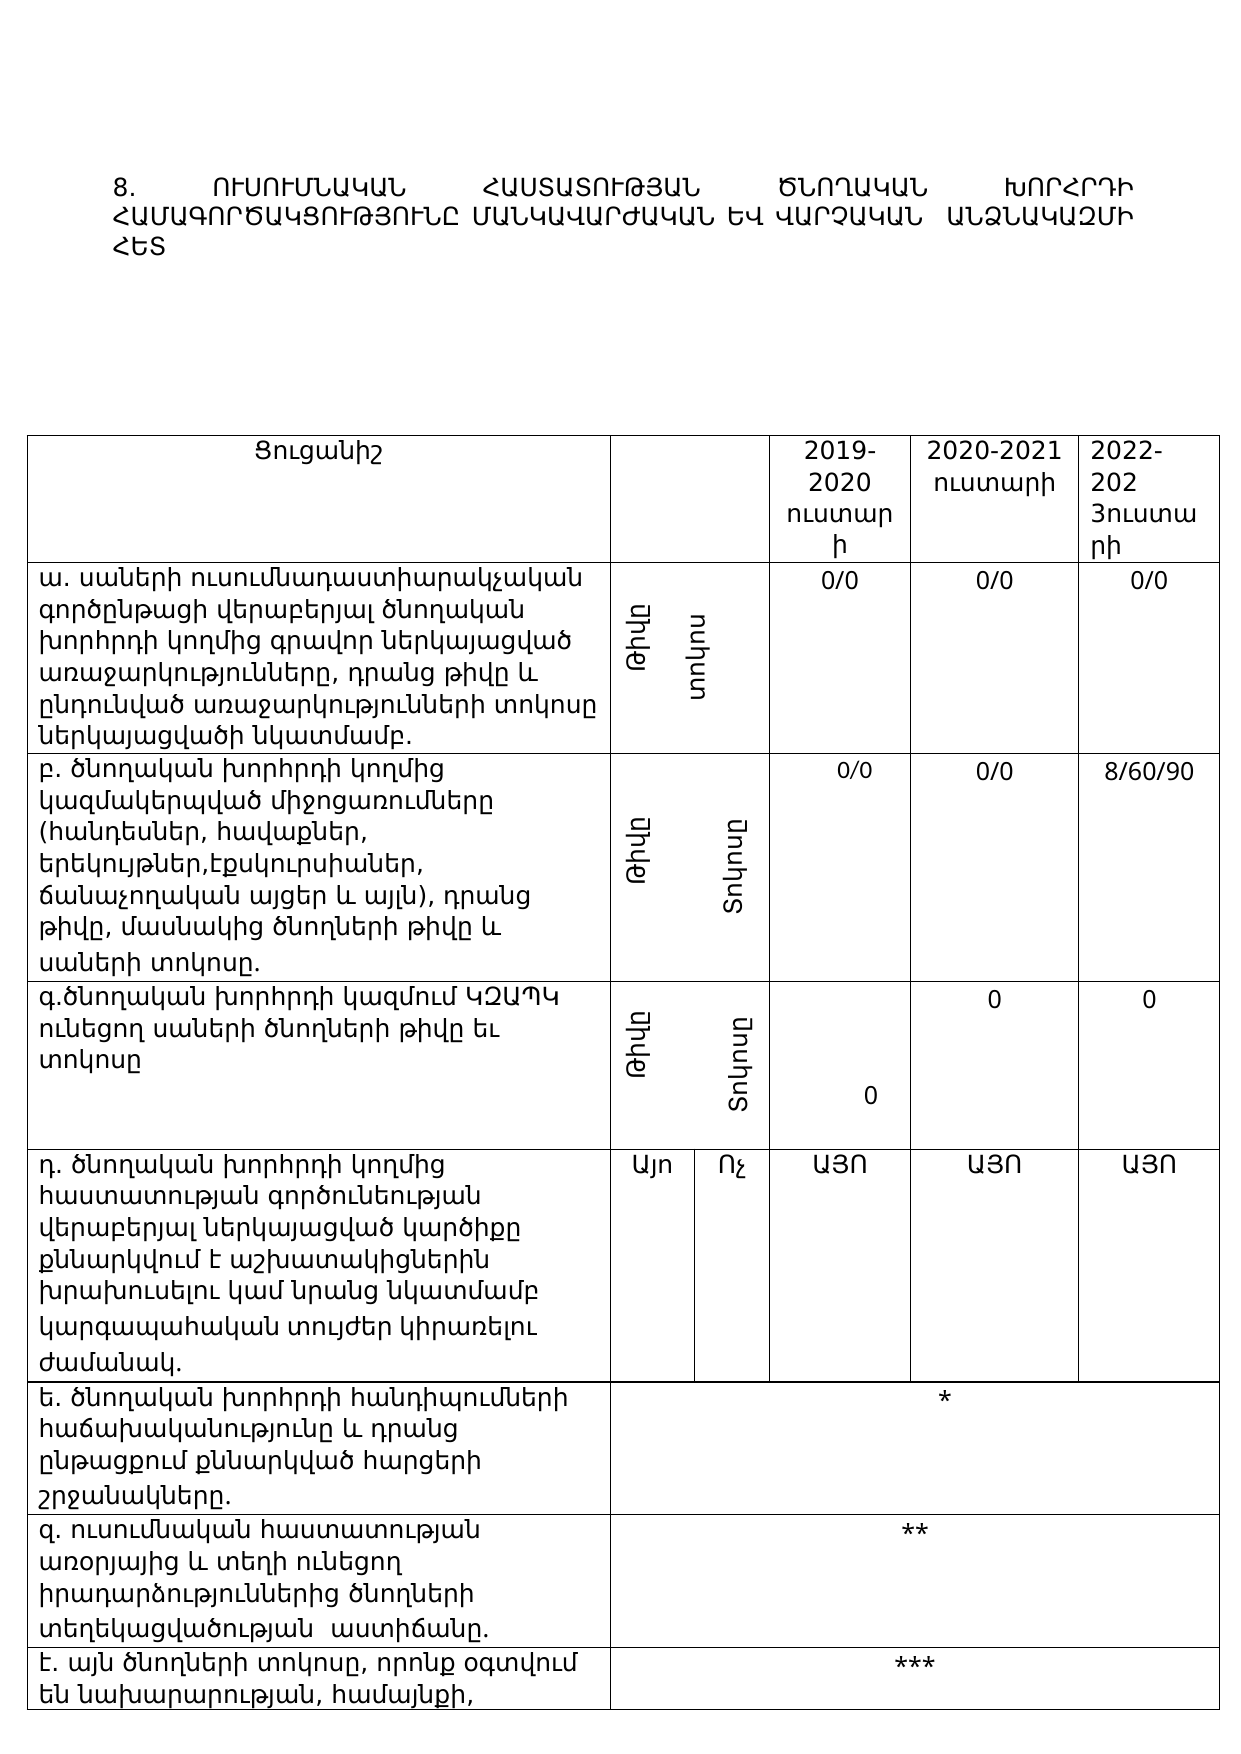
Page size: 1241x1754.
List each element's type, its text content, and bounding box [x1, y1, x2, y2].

table_cell դ. ծնողական խորհրդի կողմից հաստատության գործունեության վերաբերյալ ներկայացված կարծիքը քննարկվում է աշխատակիցներին խրախուսելու կամ նրանց նկատմամբ կարգապահական տույժեր կիրառելու ժամանակ. [28, 1150, 610, 1381]
table_cell 0 [770, 982, 910, 1148]
table_cell բ. ծնողական խորհրդի կողմից կազմակերպված միջոցառումները (հանդեսներ, հավաքներ, երեկույթներ,էքսկուրսիաներ, ճանաչողական այցեր և այլն), դրանց թիվը, մասնակից ծնողների թիվը և սաների տոկոսը. [28, 754, 610, 981]
table_cell 0/0 [770, 563, 910, 753]
table_cell ԱՅՈ [770, 1150, 910, 1381]
table_cell 8/60/90 [1079, 754, 1219, 981]
table_cell Թիվը տոկոս Տոկոսը [611, 563, 769, 753]
table_cell ** [611, 1515, 1219, 1647]
table_header 2020-2021 ուստարի [911, 436, 1078, 562]
table_cell *** [611, 1648, 1219, 1709]
table_cell 0 [1079, 982, 1219, 1148]
table_cell Թիվը Տոկոսը [611, 754, 769, 981]
table_cell ԱՅՈ [911, 1150, 1078, 1381]
table_header 2019-2020 ուստարի [770, 436, 910, 562]
table_cell գ.ծնողական խորհրդի կազմում ԿԶԱՊԿ ունեցող սաների ծնողների թիվը եւ տոկոսը [28, 982, 610, 1148]
table_cell 0/0 [911, 754, 1078, 981]
table_cell * [611, 1383, 1219, 1514]
table_cell ե. ծնողական խորհրդի հանդիպումների հաճախականությունը և դրանց ընթացքում քննարկված հարցերի շրջանակները. [28, 1383, 610, 1514]
table_cell 0 [911, 982, 1078, 1148]
table_cell Թիվը Տոկոսը [611, 982, 769, 1148]
table_header Ցուցանիշ [28, 436, 610, 562]
table_cell 0/0 [1079, 563, 1219, 753]
text 8. ՈՒՍՈՒՄՆԱԿԱՆ ՀԱՍՏԱՏՈՒԹՅԱՆ ԾՆՈՂԱԿԱՆ ԽՈՐՀՐԴԻ ՀԱՄԱԳՈՐԾԱԿՑՈՒԹՅՈՒՆԸ ՄԱՆԿԱՎԱՐԺԱԿԱՆ ԵՎ ՎԱՐՉԱԿԱՆ ԱՆՁՆԱԿԱԶՄԻ ՀԵՏ [112, 173, 1134, 260]
table_cell Այո [611, 1150, 694, 1381]
table_cell 0/0 [770, 754, 910, 981]
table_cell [28, 1648, 610, 1709]
table_cell զ. ուսումնական հաստատության առօրյայից և տեղի ունեցող իրադարձություններից ծնողների տեղեկացվածության աստիճանը. [28, 1515, 610, 1647]
table_cell 0/0 [911, 563, 1078, 753]
table_cell Ոչ [695, 1150, 769, 1381]
table_cell ա. սաների ուսումնադաստիարակչական գործընթացի վերաբերյալ ծնողական խորհրդի կողմից գրավոր ներկայացված առաջարկությունները, դրանց թիվը և ընդունված առաջարկությունների տոկոսը ներկայացվածի նկատմամբ. [28, 563, 610, 753]
table_header [611, 436, 769, 562]
table_header 2022-2023ուստարի [1079, 436, 1219, 562]
table_cell ԱՅՈ [1079, 1150, 1219, 1381]
